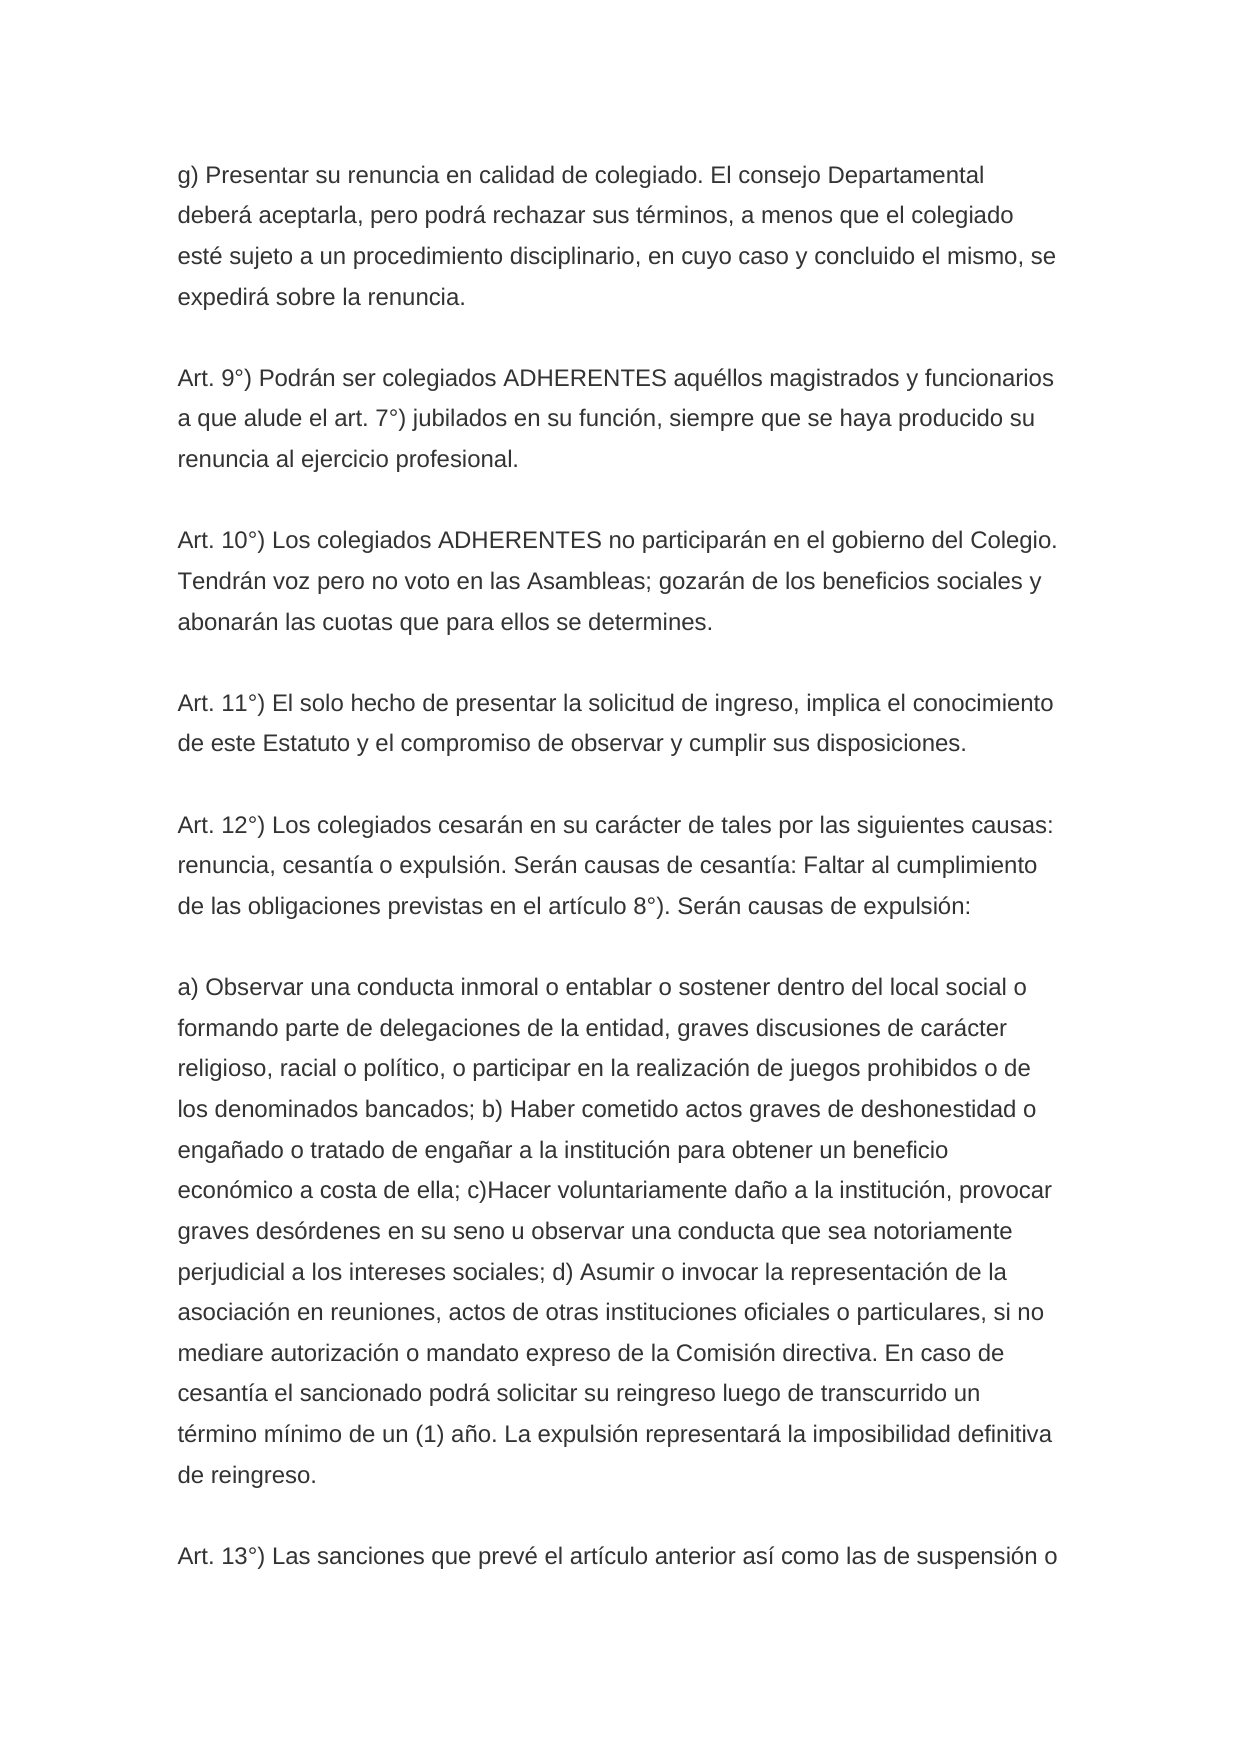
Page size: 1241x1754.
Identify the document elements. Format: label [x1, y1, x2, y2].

text [177, 148, 1063, 1569]
